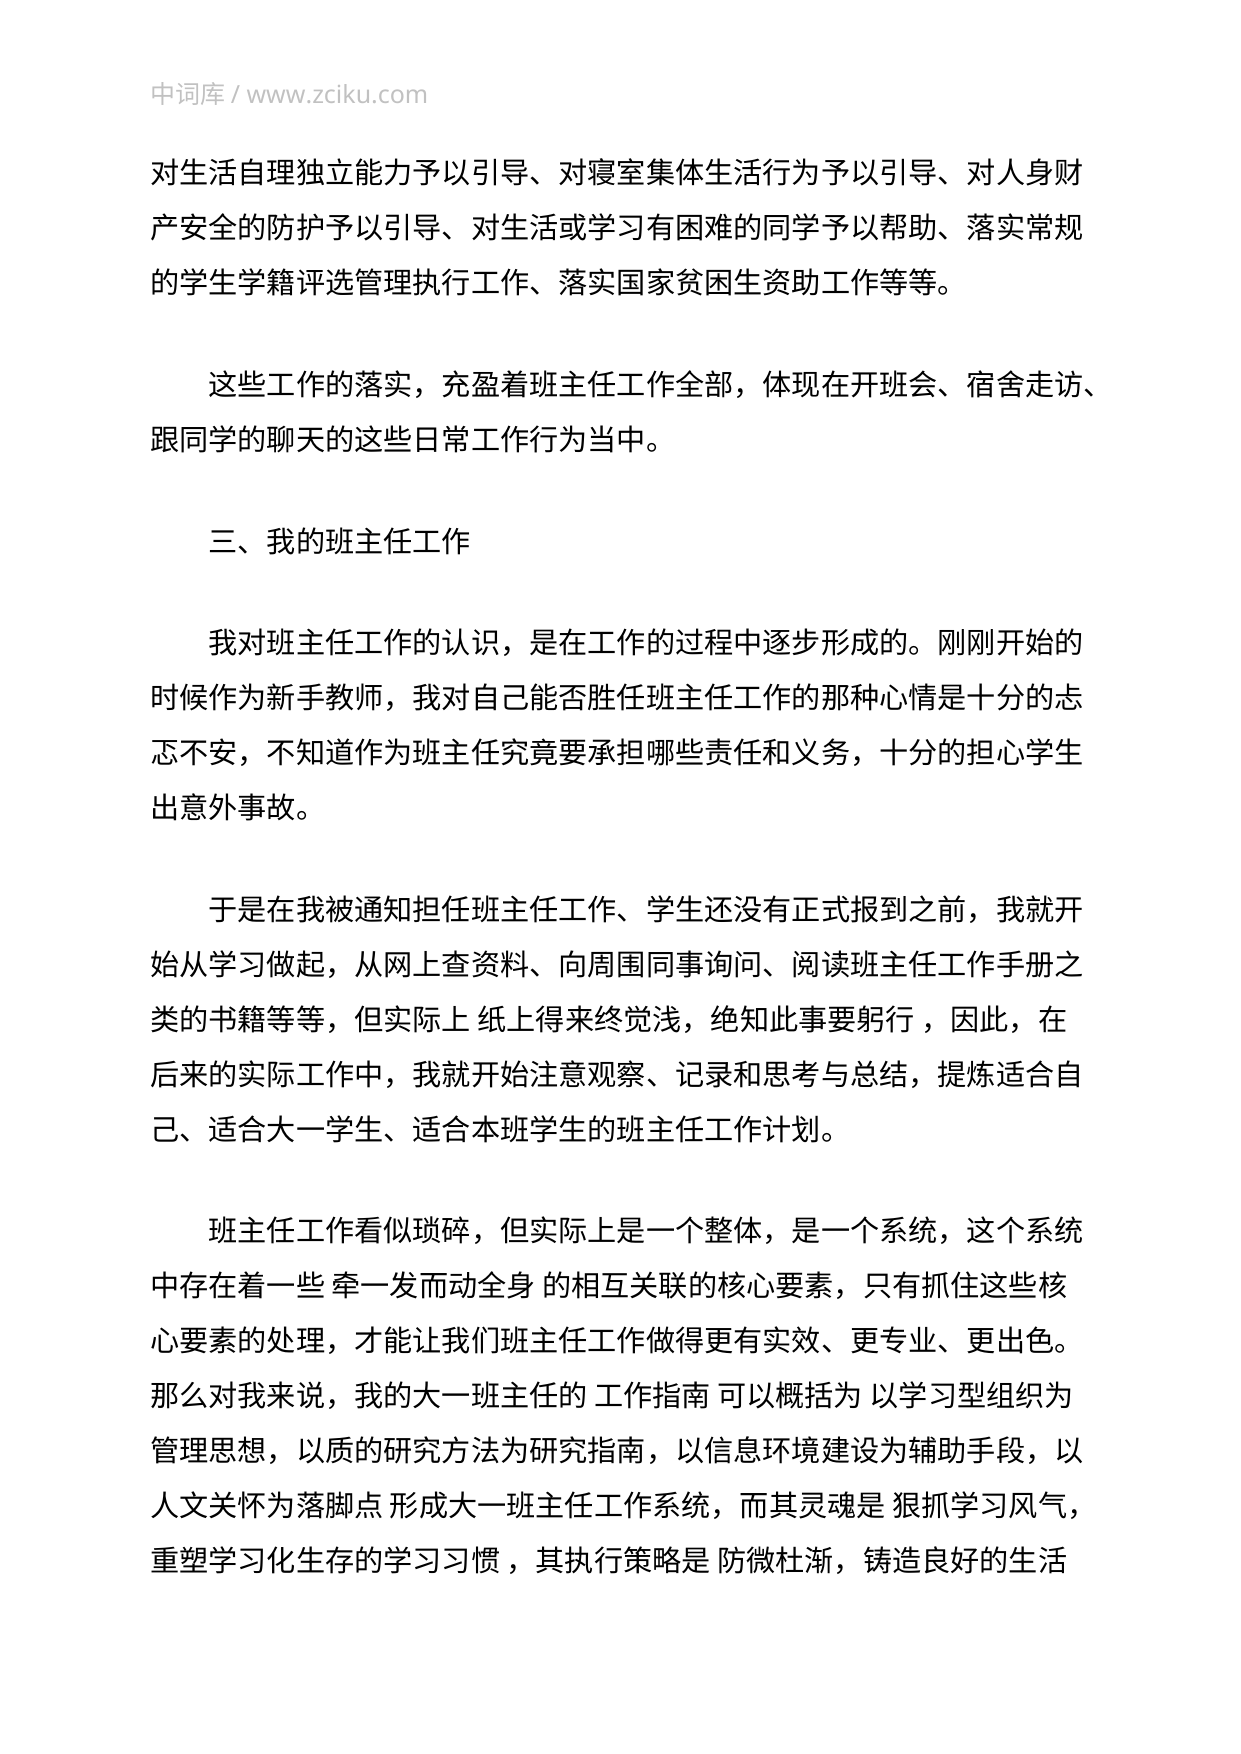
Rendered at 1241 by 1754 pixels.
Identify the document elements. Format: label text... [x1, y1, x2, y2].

text 这些工作的落实，充盈着班主任工作全部，体现在开班会、宿舍走访、跟同学的聊天的这些日常工作行为当中。 [150, 362, 1090, 459]
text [150, 1208, 1090, 1579]
text 我对班主任工作的认识，是在工作的过程中逐步形成的。刚刚开始的时候作为新手教师，我对自己能否胜任班主任工作的那种心情是十分的忐忑不安，不知道作为班主任究竟要承担哪些责任和义务，十分的担心学生出意外事故。 [150, 620, 1090, 827]
text 于是在我被通知担任班主任工作、学生还没有正式报到之前，我就开始从学习做起，从网上查资料、向周围同事询问、阅读班主任工作手册之类的书籍等等，但实际上 纸上得来终觉浅，绝知此事要躬行 ，因此，在后来的实际工作中，我就开始注意观察、记录和思考与总结，提炼适合自己、适合大一学生、适合本班学生的班主任工作计划。 [150, 886, 1090, 1148]
text 三、我的班主任工作 [150, 518, 1090, 561]
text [150, 150, 1090, 302]
